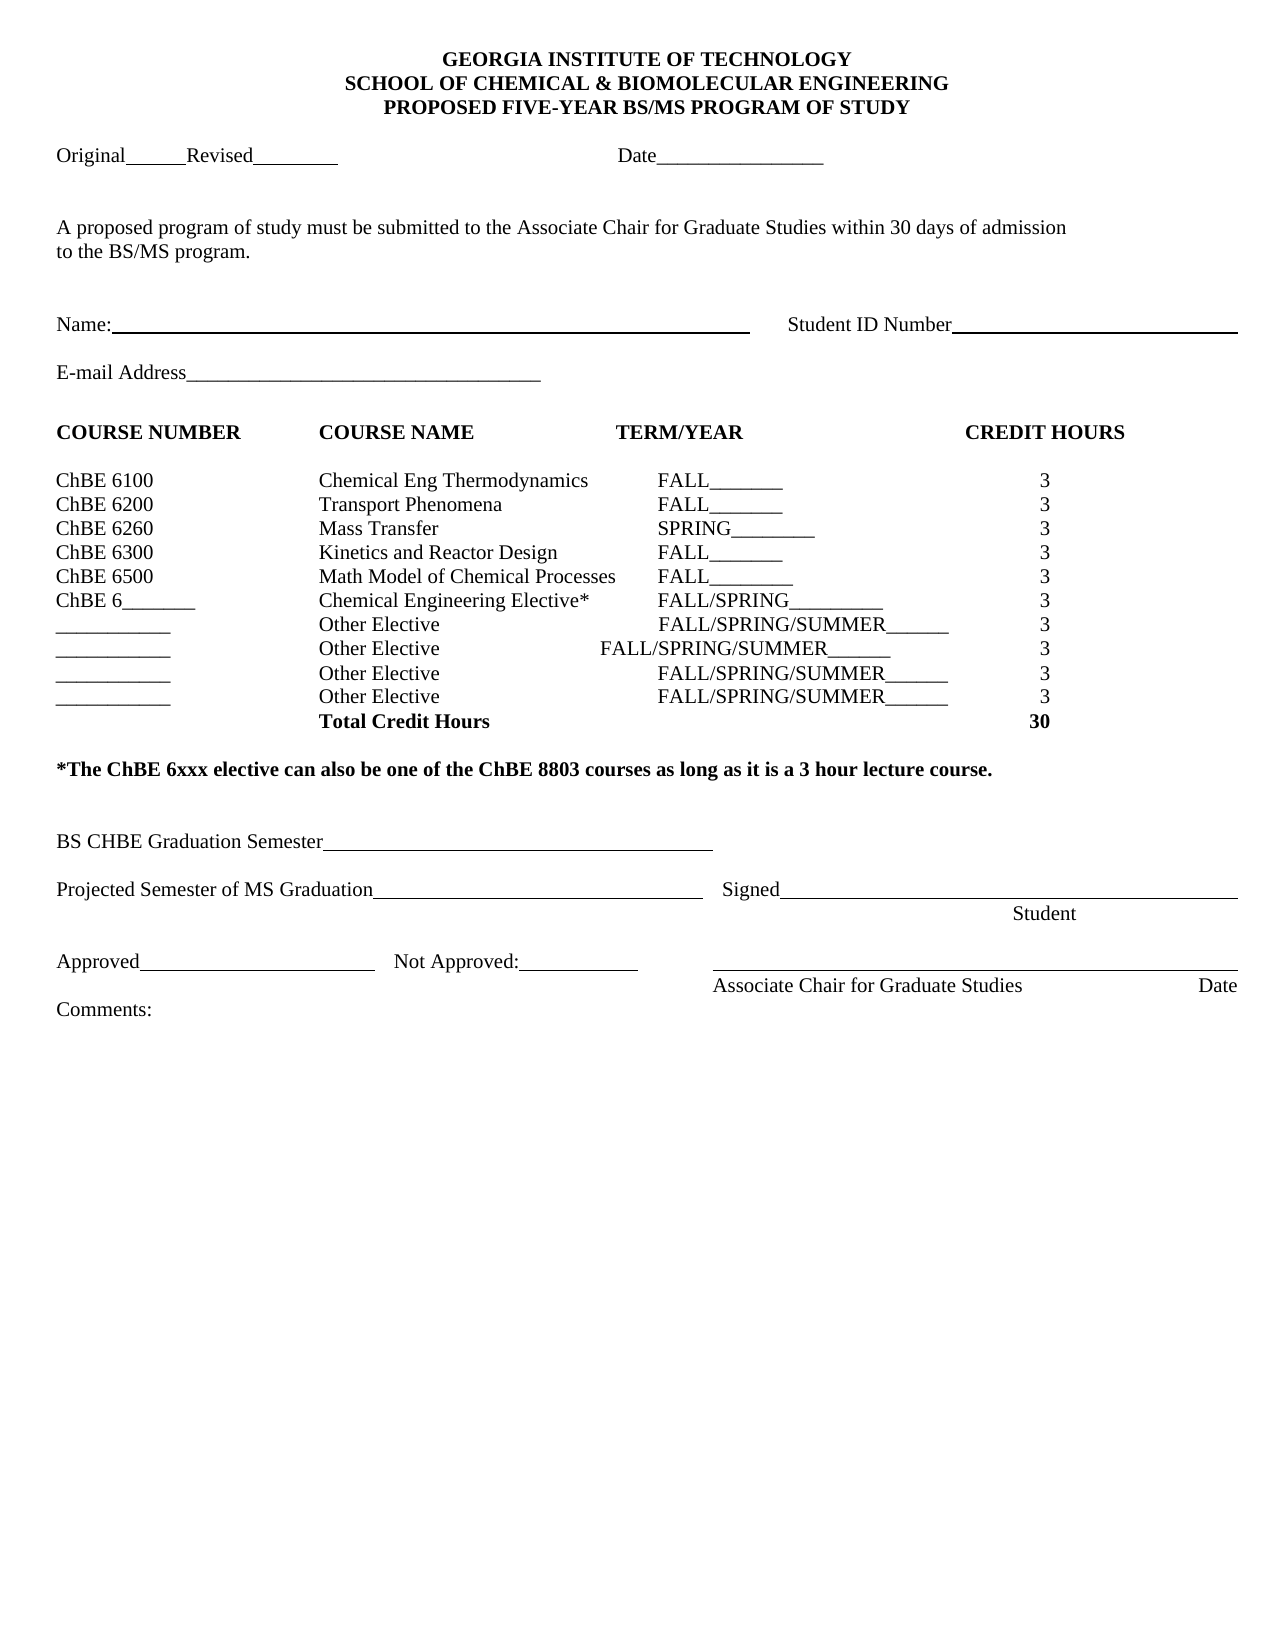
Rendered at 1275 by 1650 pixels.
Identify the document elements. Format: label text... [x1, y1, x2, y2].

text ChBE 6260 Mass Transfer SPRING________ 3 [56, 516, 1237, 540]
text ___________ Other Elective FALL/SPRING/SUMMER______ 3 [56, 612, 1237, 636]
text Associate Chair for Graduate Studies Date [56, 973, 1237, 997]
text GEORGIA INSTITUTE OF TECHNOLOGY [56, 47, 1237, 71]
text School of CHEMICAL & BIOMOLECULAR Engineering [56, 71, 1237, 95]
text Comments: [56, 997, 1275, 1021]
text *The ChBE 6xxx elective can also be one of the ChBE 8803 courses as long as it is a 3 hour lecture course. [56, 757, 1237, 781]
text COURSE NUMBER COURSE NAME TERM/YEAR CREDIT HOURS [56, 420, 1237, 444]
text ChBE 6300 Kinetics and Reactor Design FALL_______ 3 [56, 540, 1237, 564]
text Total Credit Hours 30 [56, 708, 1237, 733]
subtitle PROPOSED FIVE-YEAR BS/MS PROGRAM OF STUDY [56, 95, 1237, 119]
text E-mail Address__________________________________ [56, 360, 1237, 384]
text to the BS/MS program. [56, 239, 1275, 263]
text ChBE 6_______ Chemical Engineering Elective * FALL/SPRING_________ 3 [56, 588, 1237, 612]
text A proposed program of study must be submitted to the Associate Chair for Graduate Studies within 30 days of admission [56, 215, 1275, 239]
text Original Revised Date________________ [56, 143, 1237, 191]
text ChBE 6500 Math Model of Chemical Processes FALL________ 3 [56, 564, 1237, 588]
text Approved Not Approved: [56, 949, 1237, 973]
text Projected Semester of MS Graduation Signed [56, 877, 1237, 901]
text BS CHBE Graduation Semester [56, 829, 1237, 853]
text Name: Student ID Number [56, 312, 1237, 336]
text ___________ Other Elective FALL/SPRING/SUMMER______ 3 [56, 660, 1237, 684]
text ChBE 6200 Transport Phenomena FALL_______ 3 [56, 492, 1237, 516]
text ChBE 6100 Chemical Eng Thermodynamics FALL_______ 3 [56, 468, 1237, 492]
text Student [56, 901, 1237, 925]
text ___________ Other Elective FALL/SPRING/SUMMER______ 3 [56, 684, 1237, 708]
text ___________ Other Elective FALL/SPRING/SUMMER______ 3 [56, 636, 1237, 660]
